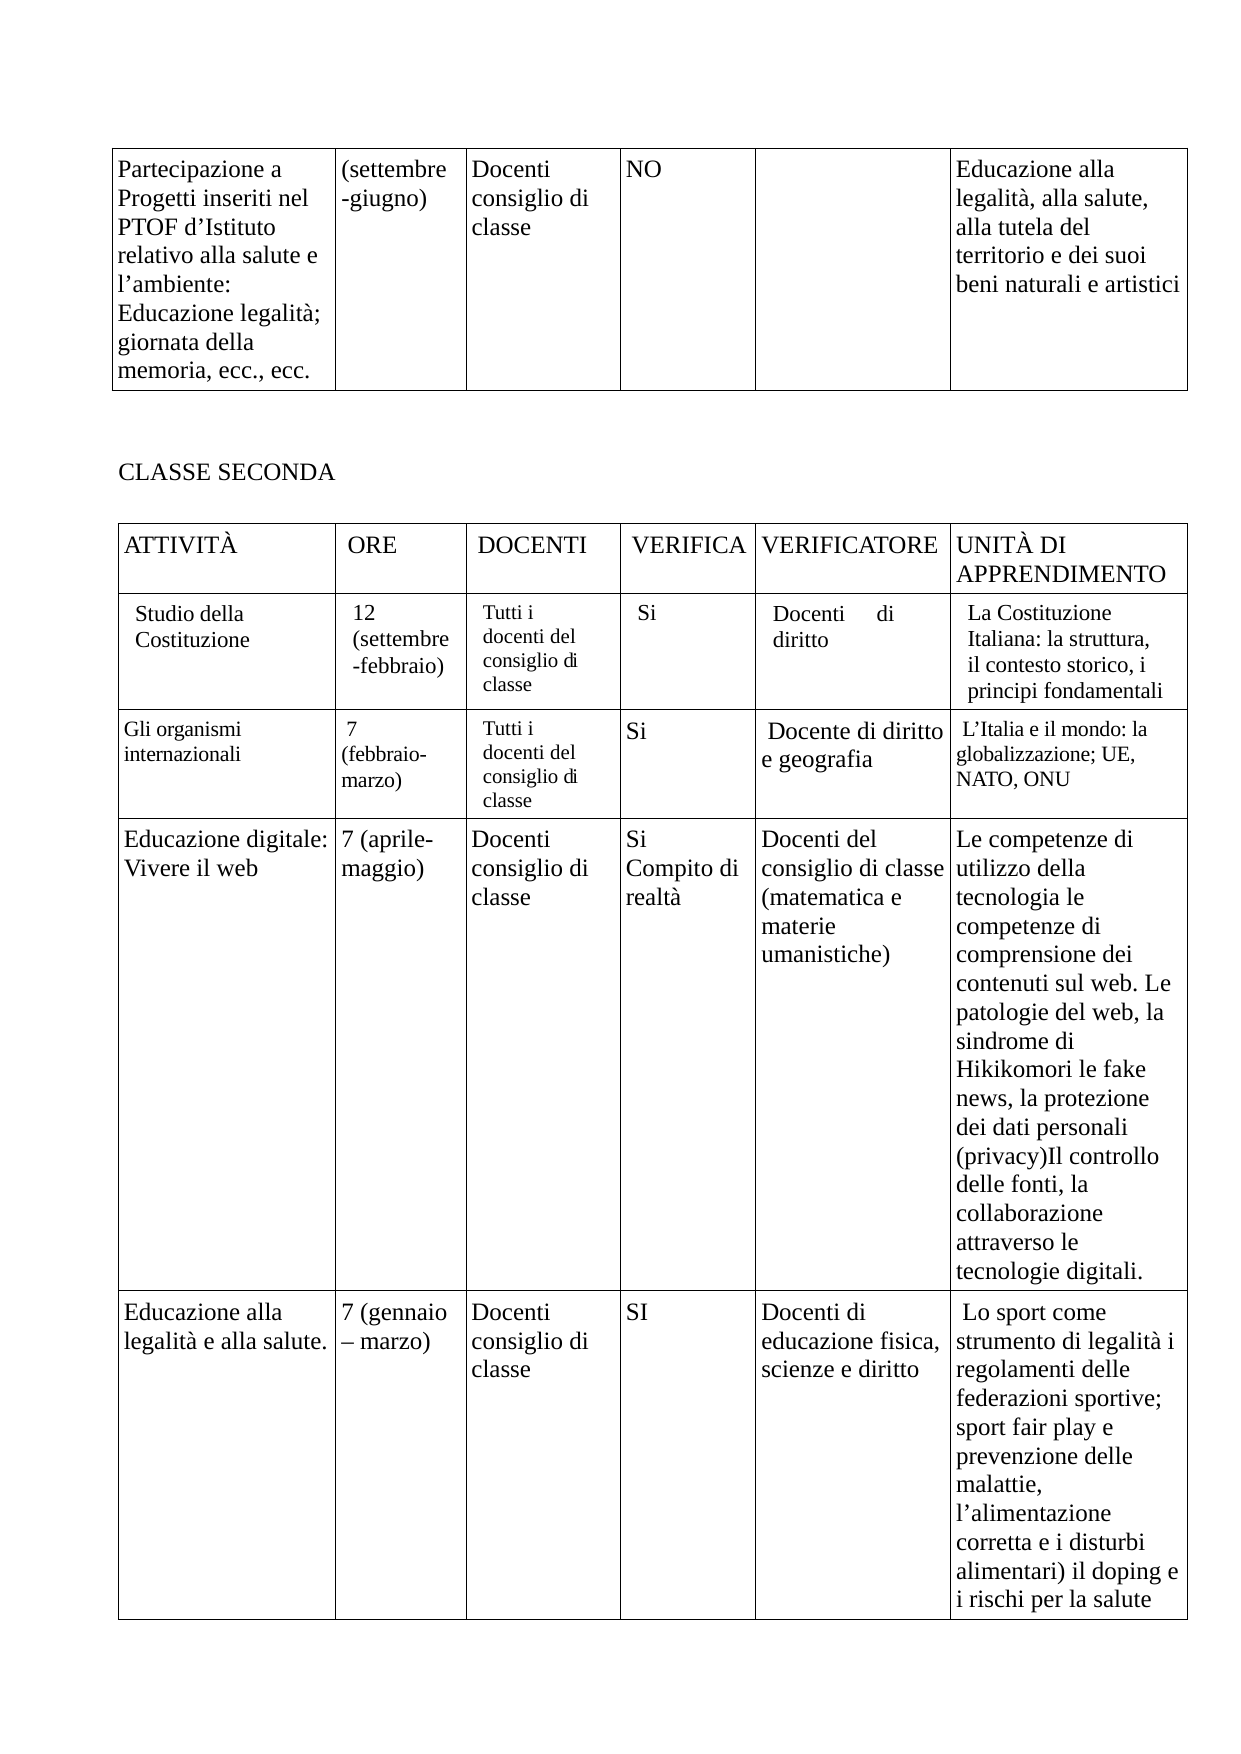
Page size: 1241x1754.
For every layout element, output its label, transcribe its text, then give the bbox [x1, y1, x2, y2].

table_cell SI [621, 1291, 755, 1619]
table_cell Studio della Costituzione [119, 594, 335, 709]
table_cell Partecipazione a Progetti inseriti nel PTOF d’Istituto relativo alla salute e l’ambiente: Educazione legalità; giornata della memoria, ecc., ecc. [113, 149, 335, 390]
text CLASSE SECONDA [118, 457, 1122, 486]
table_header ORE [336, 524, 466, 593]
table_cell Docente di diritto e geografia [756, 710, 950, 818]
table_cell 7 (febbraio-marzo) [336, 710, 466, 818]
table_cell 12 (settembre -febbraio) [336, 594, 466, 709]
table_cell Le competenze di utilizzo della tecnologia le competenze di comprensione dei contenuti sul web. Le patologie del web, la sindrome di Hikikomori le fake news, la protezione dei dati personali (privacy)Il controllo delle fonti, la collaborazione attraverso le tecnologie digitali. [951, 819, 1187, 1290]
table_cell 7 (aprile-maggio) [336, 819, 466, 1290]
table_cell Si Compito di realtà [621, 819, 755, 1290]
table_cell Docenti di educazione fisica, scienze e diritto [756, 1291, 950, 1619]
table_cell Tutti i docenti del consiglio d i classe [467, 594, 620, 709]
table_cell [467, 149, 620, 390]
table_header DOCENTI [467, 524, 620, 593]
table_cell Educazione digitale: Vivere il web [119, 819, 335, 1290]
table_cell Si [621, 710, 755, 818]
table_cell Educazione alla legalità, alla salute, alla tutela del territorio e dei suoi beni naturali e artistici [951, 149, 1187, 390]
table_header VERIFICA [621, 524, 755, 593]
table_cell Gli organismi internazionali [119, 710, 335, 818]
table_cell Docenti di diritto [756, 594, 950, 709]
table_cell Lo sport come strumento di legalità i regolamenti delle federazioni sportive; sport fair play e prevenzione delle malattie, l’alimentazione corretta e i disturbi alimentari) il doping e i rischi per la salute [951, 1291, 1187, 1619]
table_cell NO [621, 149, 755, 390]
table_cell La Costituzione Italiana: la struttura, il contesto storico, i principi fondamentali [951, 594, 1187, 709]
table_cell Tutti i docenti del consiglio d i classe [467, 710, 620, 818]
table_cell (settembre -giugno) [336, 149, 466, 390]
table_cell Educazione alla legalità e alla salute. [119, 1291, 335, 1619]
table_header VERIFICATORE [756, 524, 950, 593]
table_cell 7 (gennaio – marzo) [336, 1291, 466, 1619]
table_cell Si [621, 594, 755, 709]
table_cell Docenti del consiglio di classe (matematica e materie umanistiche) [756, 819, 950, 1290]
table_header UNITÀ DI APPRENDIMENTO [951, 524, 1187, 593]
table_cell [467, 1291, 620, 1619]
table_cell L’Italia e il mondo: la globalizzazione; UE, NATO, ONU [951, 710, 1187, 818]
table_cell Docenti consiglio di classe [467, 819, 620, 1290]
table_header ATTIVITÀ [119, 524, 335, 593]
table_cell [756, 149, 950, 390]
